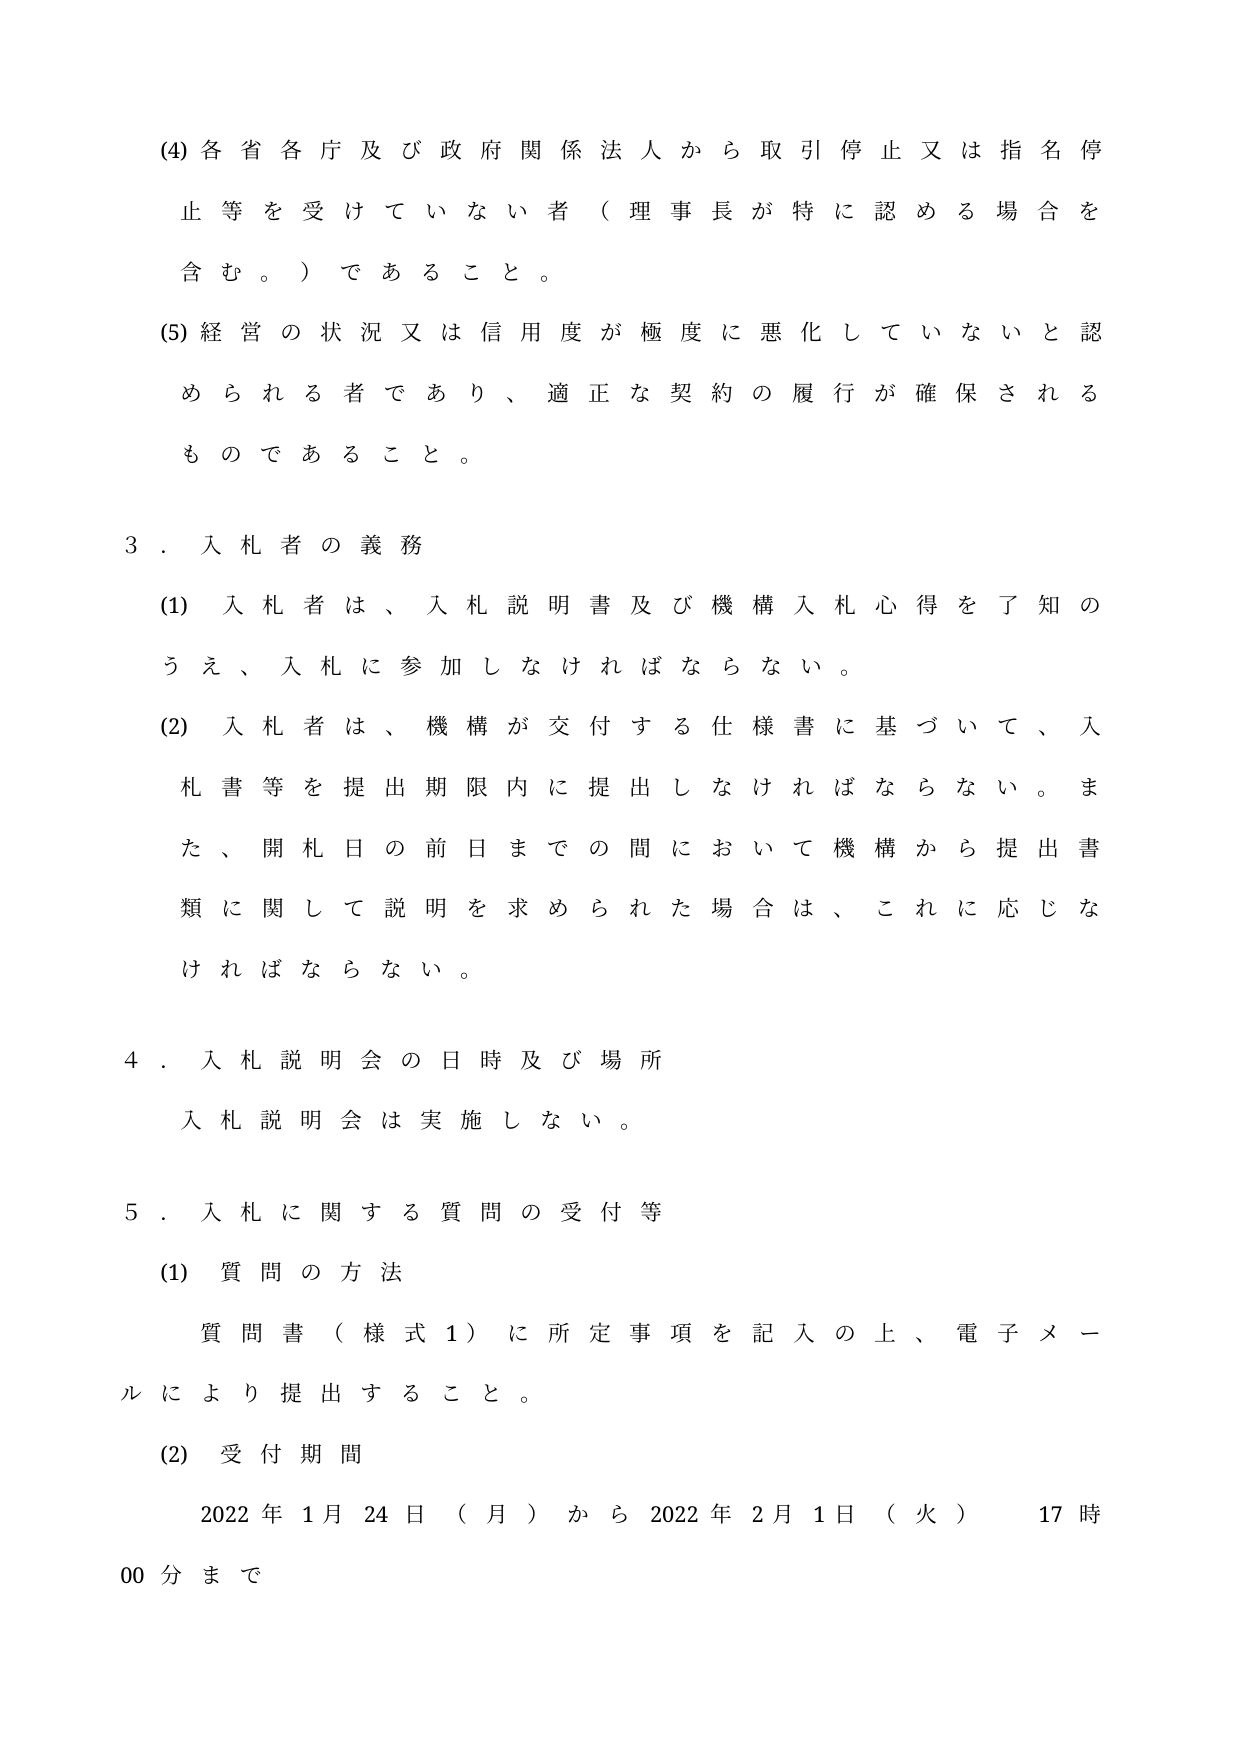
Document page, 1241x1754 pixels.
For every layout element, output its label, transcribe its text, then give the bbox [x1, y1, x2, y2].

text ５．入札に関する質問の受付等 [120, 1180, 1120, 1241]
text ４．入札説明会の日時及び場所 [120, 1028, 1120, 1089]
text 質問書（様式1）に所定事項を記入の上、電子メールにより提出すること。 [120, 1301, 1120, 1423]
text (1) 質問の方法 [120, 1241, 1120, 1301]
text ３．入札者の義務 [118, 513, 1120, 574]
text (2) 受付期間 [120, 1423, 1120, 1483]
text (4) 各省各庁及び政府関係法人から取引停止又は指名停止等を受けていない者（理事長が特に認める場合を含む。）であること。 [140, 119, 1120, 301]
text 2022年1月24日（月）から2022年2月1日（火） 17時00分まで [120, 1483, 1120, 1604]
text (5) 経営の状況又は信用度が極度に悪化していないと認められる者であり、適正な契約の履行が確保されるものであること。 [140, 301, 1120, 483]
text (2) 入札者は、機構が交付する仕様書に基づいて、入札書等を提出期限内に提出しなければならない。また、開札日の前日までの間において機構から提出書類に関して説明を求められた場合は、これに応じなければならない。 [140, 695, 1120, 998]
text (1) 入札者は、入札説明書及び機構入札心得を了知のうえ、入札に参加しなければならない。 [140, 574, 1120, 695]
text 入札説明会は実施しない。 [120, 1089, 1120, 1150]
